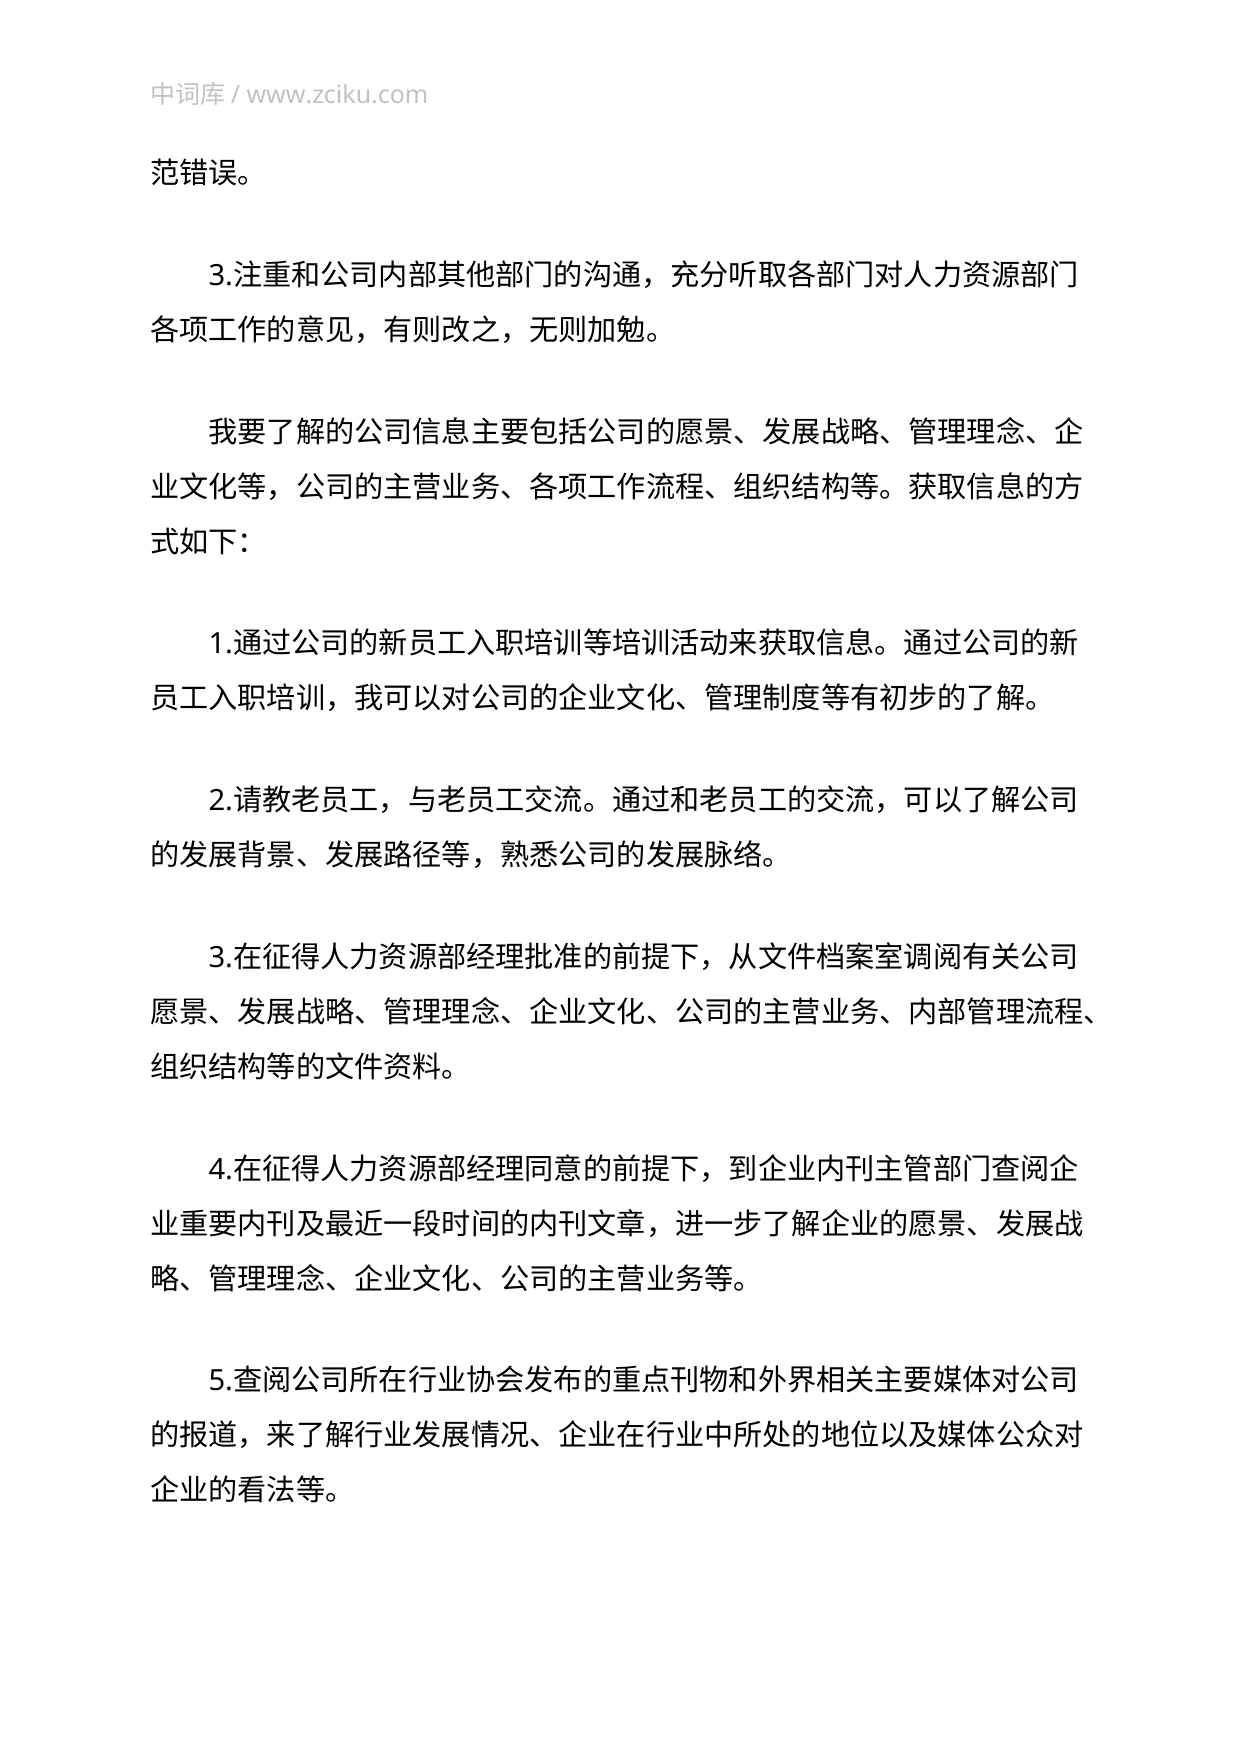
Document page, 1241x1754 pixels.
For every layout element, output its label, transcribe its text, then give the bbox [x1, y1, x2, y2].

text 3.注重和公司内部其他部门的沟通，充分听取各部门对人力资源部门各项工作的意见，有则改之，无则加勉。 [150, 252, 1090, 349]
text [150, 150, 1090, 192]
text 5.查阅公司所在行业协会发布的重点刊物和外界相关主要媒体对公司的报道，来了解行业发展情况、企业在行业中所处的地位以及媒体公众对企业的看法等。 [150, 1357, 1090, 1509]
text 4.在征得人力资源部经理同意的前提下，到企业内刊主管部门查阅企业重要内刊及最近一段时间的内刊文章，进一步了解企业的愿景、发展战略、管理理念、企业文化、公司的主营业务等。 [150, 1145, 1090, 1297]
text 我要了解的公司信息主要包括公司的愿景、发展战略、管理理念、企业文化等，公司的主营业务、各项工作流程、组织结构等。获取信息的方式如下： [150, 408, 1090, 561]
text 1.通过公司的新员工入职培训等培训活动来获取信息。通过公司的新员工入职培训，我可以对公司的企业文化、管理制度等有初步的了解。 [150, 620, 1090, 717]
text 2.请教老员工，与老员工交流。通过和老员工的交流，可以了解公司的发展背景、发展路径等，熟悉公司的发展脉络。 [150, 777, 1090, 874]
text 3.在征得人力资源部经理批准的前提下，从文件档案室调阅有关公司愿景、发展战略、管理理念、企业文化、公司的主营业务、内部管理流程、组织结构等的文件资料。 [150, 934, 1090, 1086]
